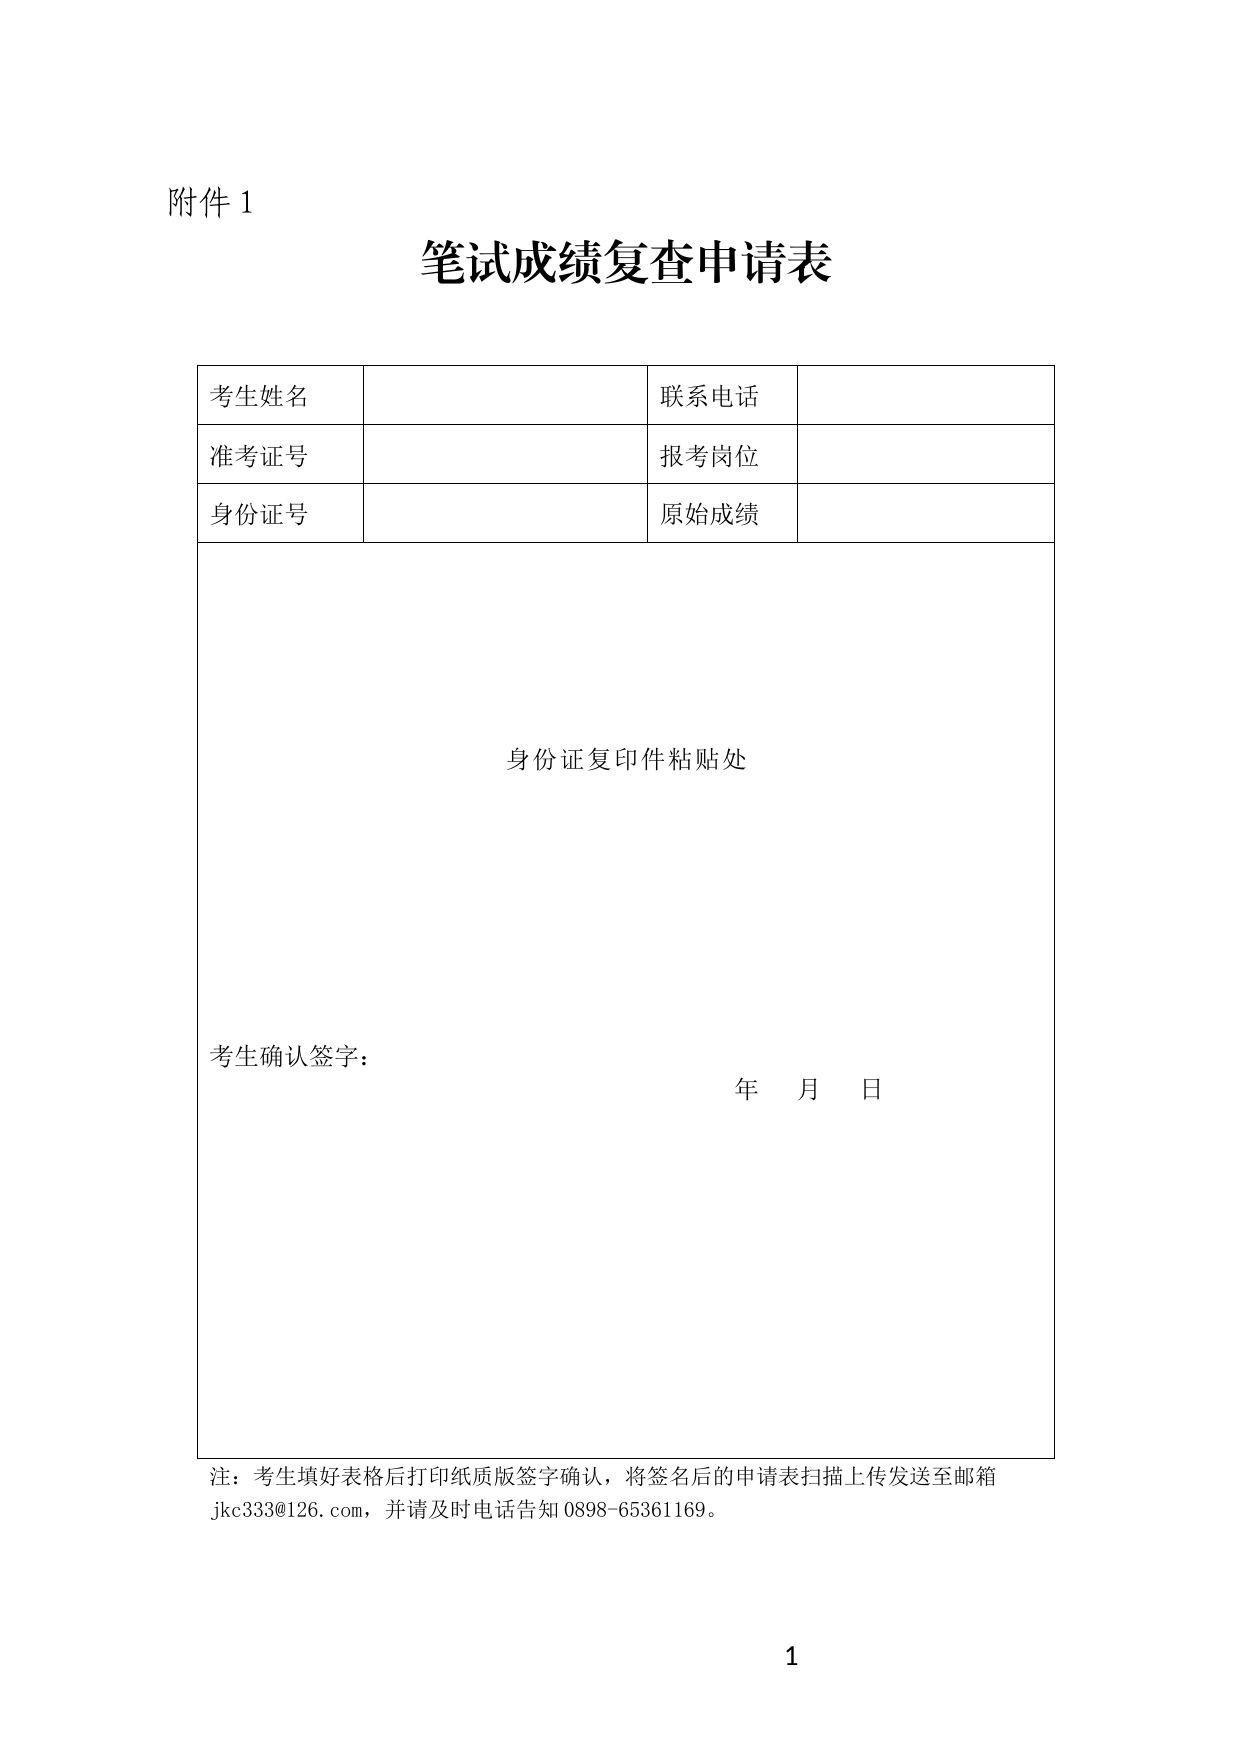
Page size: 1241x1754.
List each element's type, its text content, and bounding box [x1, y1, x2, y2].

text 注：考生填好表格后打印纸质版签字确认，将签名后的申请表扫描上传发送至邮箱 [165, 1458, 1087, 1491]
table_cell 准考证号 [198, 425, 363, 483]
text 附件1 [165, 167, 1087, 233]
table_cell [364, 484, 647, 542]
text jkc333@126.com，并请及时电话告知0898-65361169。 [165, 1491, 1087, 1524]
table_cell [364, 425, 647, 483]
table_header [798, 366, 1054, 424]
text 笔试成绩复查申请表 [165, 233, 1087, 299]
table_cell 原始成绩 [648, 484, 797, 542]
table_header [364, 366, 647, 424]
table_header 考生姓名 [198, 366, 363, 424]
table_cell 身份证复印件粘贴处 考生确认签字： 年 月 日 [198, 543, 1054, 1457]
table_cell 身份证号 [198, 484, 363, 542]
table_cell [798, 484, 1054, 542]
table_cell 报考岗位 [648, 425, 797, 483]
table_header 联系电话 [648, 366, 797, 424]
table_cell [798, 425, 1054, 483]
